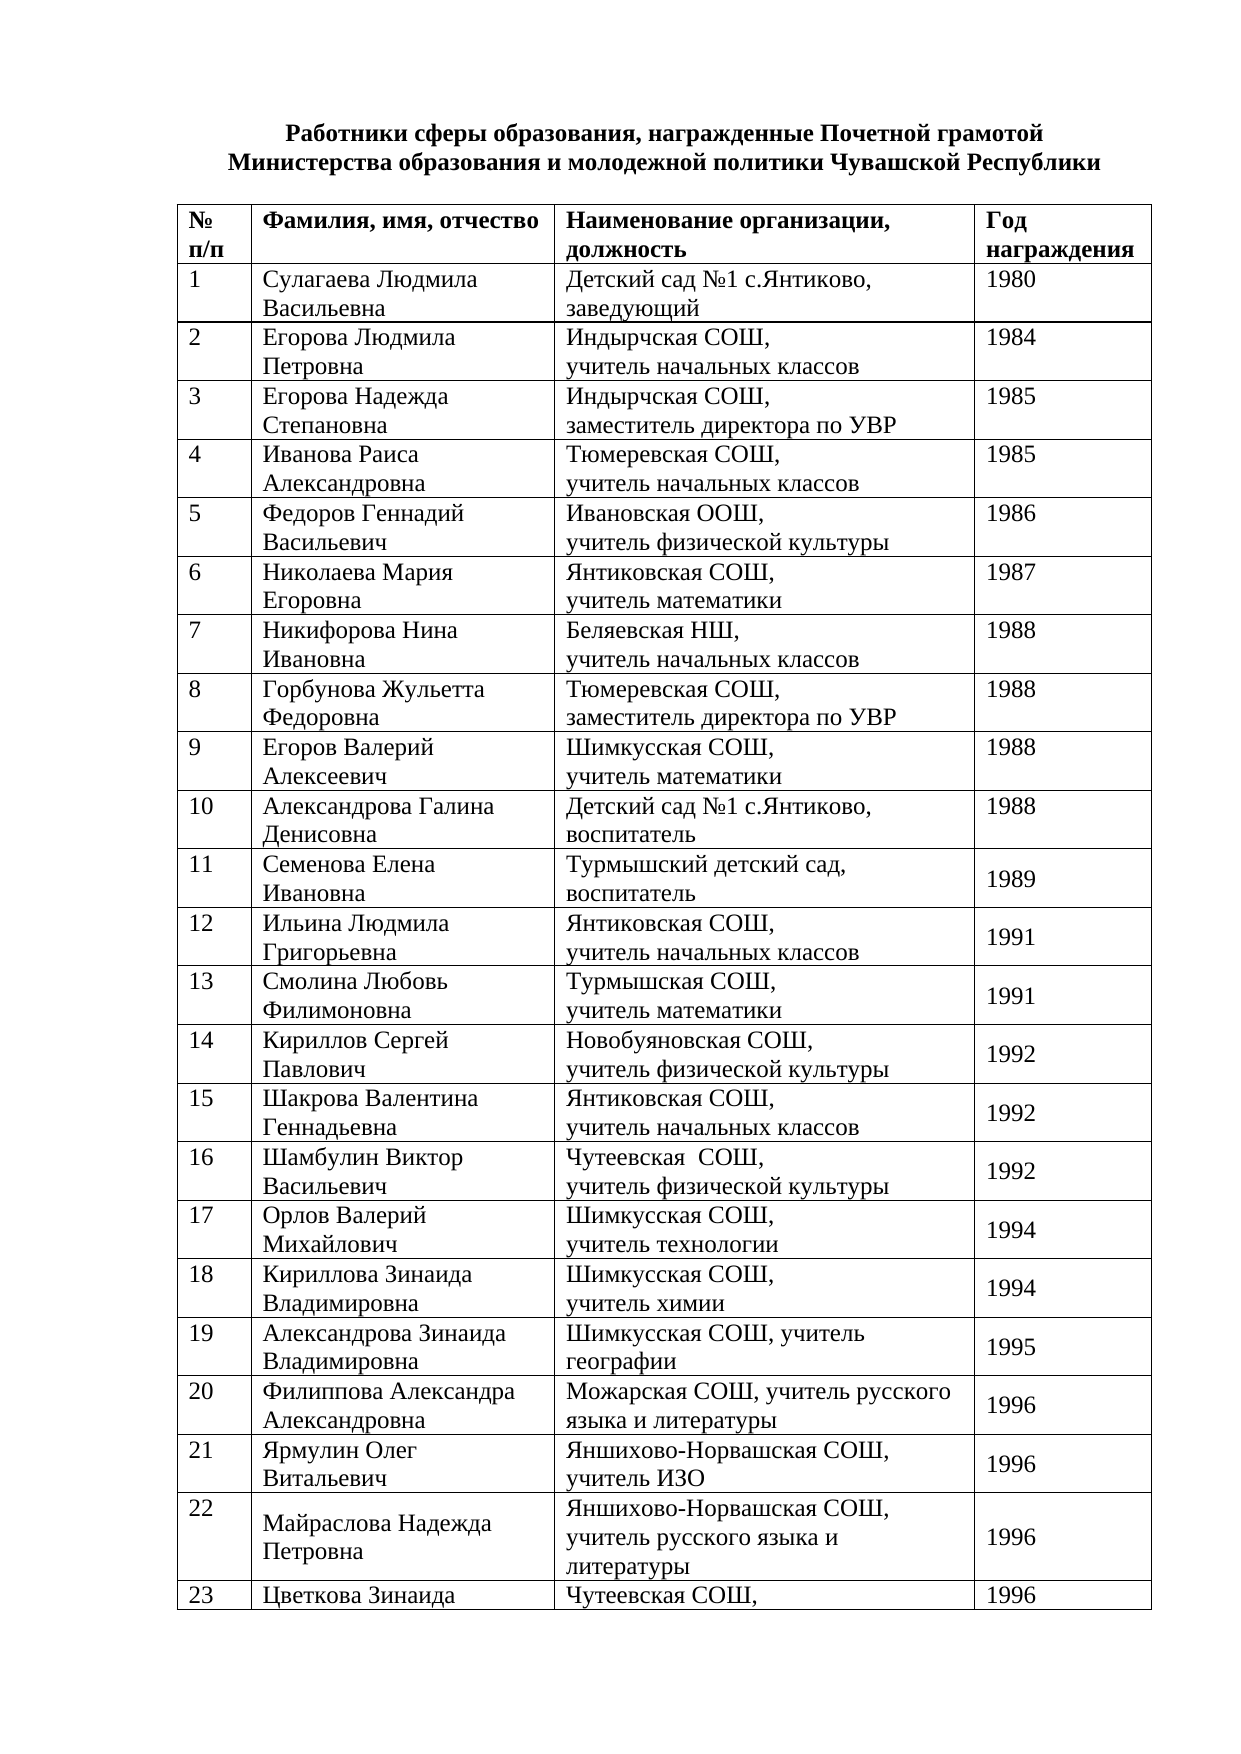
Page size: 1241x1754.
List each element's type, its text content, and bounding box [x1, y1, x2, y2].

table_cell Горбунова Жульетта Федоровна [252, 674, 554, 731]
table_cell Федоров Геннадий Васильевич [252, 498, 554, 556]
table_cell 1988 [975, 791, 1151, 848]
table_cell Майраслова Надежда Петровна [252, 1493, 554, 1579]
table_cell Индырчская СОШ, учитель начальных классов [555, 323, 974, 380]
table_cell 11 [178, 849, 251, 907]
table_cell 7 [178, 615, 251, 673]
table_cell 1994 [975, 1201, 1151, 1258]
table_cell 1 [178, 264, 251, 321]
table_cell Егоров Валерий Алексеевич [252, 732, 554, 790]
table_cell 1996 [975, 1493, 1151, 1579]
table_cell 6 [178, 557, 251, 614]
table_cell Александрова Галина Денисовна [252, 791, 554, 848]
table_cell Чутеевская СОШ, учитель физической культуры [555, 1142, 974, 1199]
table_cell Турмышская СОШ, учитель математики [555, 966, 974, 1024]
table_cell Филиппова Александра Александровна [252, 1376, 554, 1434]
table_cell Можарская СОШ, учитель русского языка и литературы [555, 1376, 974, 1434]
table_cell Беляевская НШ, учитель начальных классов [555, 615, 974, 673]
table_cell Сулагаева Людмила Васильевна [252, 264, 554, 321]
table_cell 1980 [975, 264, 1151, 321]
table_cell 22 [178, 1493, 251, 1579]
table_cell Турмышский детский сад, воспитатель [555, 849, 974, 907]
table_cell 2 [178, 323, 251, 380]
table_cell 9 [178, 732, 251, 790]
table_cell Детский сад №1 с.Янтиково, заведующий [555, 264, 974, 321]
table_cell 4 [178, 440, 251, 497]
text Работники сферы образования, награжденные Почетной грамотой [177, 118, 1152, 147]
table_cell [555, 1581, 974, 1609]
table_cell 1991 [975, 908, 1151, 965]
table_cell Янтиковская СОШ, учитель начальных классов [555, 908, 974, 965]
table_cell Шимкусская СОШ, учитель технологии [555, 1201, 974, 1258]
table_cell Семенова Елена Ивановна [252, 849, 554, 907]
table_cell Новобуяновская СОШ, учитель физической культуры [555, 1025, 974, 1082]
table_cell Никифорова Нина Ивановна [252, 615, 554, 673]
table_cell Яншихово-Норвашская СОШ, учитель русского языка и литературы [555, 1493, 974, 1579]
table_cell 1992 [975, 1142, 1151, 1199]
table_cell 20 [178, 1376, 251, 1434]
table_cell Индырчская СОШ, заместитель директора по УВР [555, 381, 974, 438]
table_cell 3 [178, 381, 251, 438]
table_cell 15 [178, 1084, 251, 1141]
text Министерства образования и молодежной политики Чувашской Республики [177, 147, 1152, 176]
table_cell 1989 [975, 849, 1151, 907]
table_cell Ильина Людмила Григорьевна [252, 908, 554, 965]
table_cell 1985 [975, 440, 1151, 497]
table_cell Шимкусская СОШ, учитель математики [555, 732, 974, 790]
table_header Наименование организации, должность [555, 205, 974, 263]
table_cell 1995 [975, 1318, 1151, 1375]
table_cell Шимкусская СОШ, учитель географии [555, 1318, 974, 1375]
table_cell Янтиковская СОШ, учитель математики [555, 557, 974, 614]
table_cell Янтиковская СОШ, учитель начальных классов [555, 1084, 974, 1141]
table_cell Иванова Раиса Александровна [252, 440, 554, 497]
table_cell 10 [178, 791, 251, 848]
table_cell Тюмеревская СОШ, заместитель директора по УВР [555, 674, 974, 731]
table_cell 14 [178, 1025, 251, 1082]
table_cell Шимкусская СОШ, учитель химии [555, 1259, 974, 1317]
table_cell 1994 [975, 1259, 1151, 1317]
table_cell 1996 [975, 1435, 1151, 1492]
table_cell 1987 [975, 557, 1151, 614]
table_header Фамилия, имя, отчество [252, 205, 554, 263]
table_cell Ивановская ООШ, учитель физической культуры [555, 498, 974, 556]
table_cell Шакрова Валентина Геннадьевна [252, 1084, 554, 1141]
table_cell Кириллова Зинаида Владимировна [252, 1259, 554, 1317]
table_cell 1996 [975, 1376, 1151, 1434]
table_cell 18 [178, 1259, 251, 1317]
table_cell 8 [178, 674, 251, 731]
table_cell Ярмулин Олег Витальевич [252, 1435, 554, 1492]
table_cell 1986 [975, 498, 1151, 556]
table_header Год награждения [975, 205, 1151, 263]
table_cell Детский сад №1 с.Янтиково, воспитатель [555, 791, 974, 848]
table_cell 1988 [975, 732, 1151, 790]
table_cell 1988 [975, 615, 1151, 673]
table_cell 21 [178, 1435, 251, 1492]
table_cell 1996 [975, 1581, 1151, 1609]
table_cell Шамбулин Виктор Васильевич [252, 1142, 554, 1199]
table_cell 1992 [975, 1025, 1151, 1082]
table_cell Тюмеревская СОШ, учитель начальных классов [555, 440, 974, 497]
table_cell Кириллов Сергей Павлович [252, 1025, 554, 1082]
table_cell Егорова Людмила Петровна [252, 323, 554, 380]
table_cell 1991 [975, 966, 1151, 1024]
table_cell 23 [178, 1581, 251, 1609]
table_cell 1988 [975, 674, 1151, 731]
table_cell 1984 [975, 323, 1151, 380]
table_cell Николаева Мария Егоровна [252, 557, 554, 614]
table_cell Смолина Любовь Филимоновна [252, 966, 554, 1024]
table_cell Яншихово-Норвашская СОШ, учитель ИЗО [555, 1435, 974, 1492]
table_cell Орлов Валерий Михайлович [252, 1201, 554, 1258]
table_header № п/п [178, 205, 251, 263]
table_cell 12 [178, 908, 251, 965]
table_cell 1992 [975, 1084, 1151, 1141]
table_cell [252, 1581, 554, 1609]
table_cell 1985 [975, 381, 1151, 438]
table_cell Александрова Зинаида Владимировна [252, 1318, 554, 1375]
table_cell 16 [178, 1142, 251, 1199]
table_cell 5 [178, 498, 251, 556]
table_cell 17 [178, 1201, 251, 1258]
table_cell Егорова Надежда Степановна [252, 381, 554, 438]
table_cell 13 [178, 966, 251, 1024]
table_cell 19 [178, 1318, 251, 1375]
